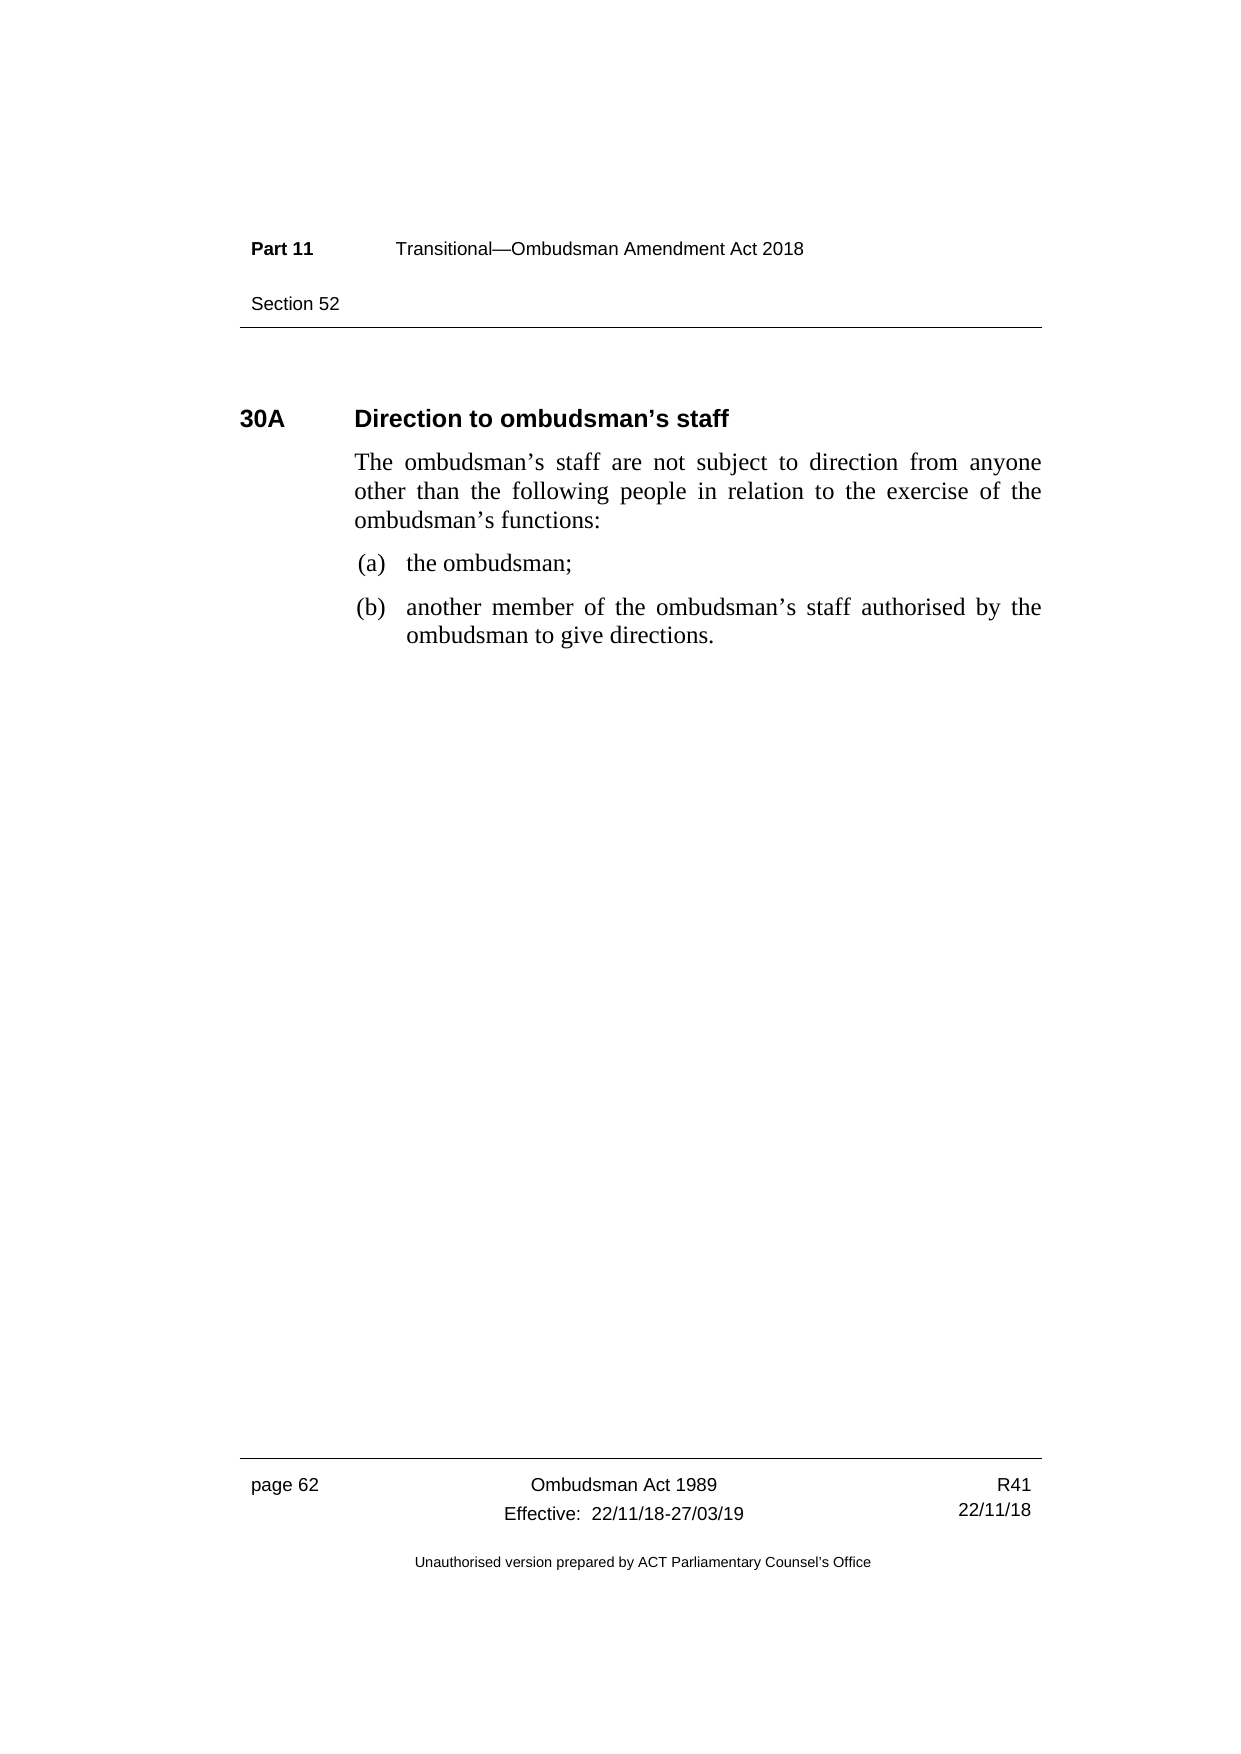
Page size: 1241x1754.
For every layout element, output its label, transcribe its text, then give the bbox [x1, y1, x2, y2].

text (b) another member of the ombudsman’s staff authorised by the ombudsman to give directions. [239, 592, 1042, 649]
text (a) the ombudsman; [239, 548, 1042, 577]
text The ombudsman’s staff are not subject to direction from anyone other than the following people in relation to the exercise of the ombudsman’s functions: [354, 447, 1042, 534]
text 30A Direction to ombudsman’s staff [239, 404, 1042, 433]
